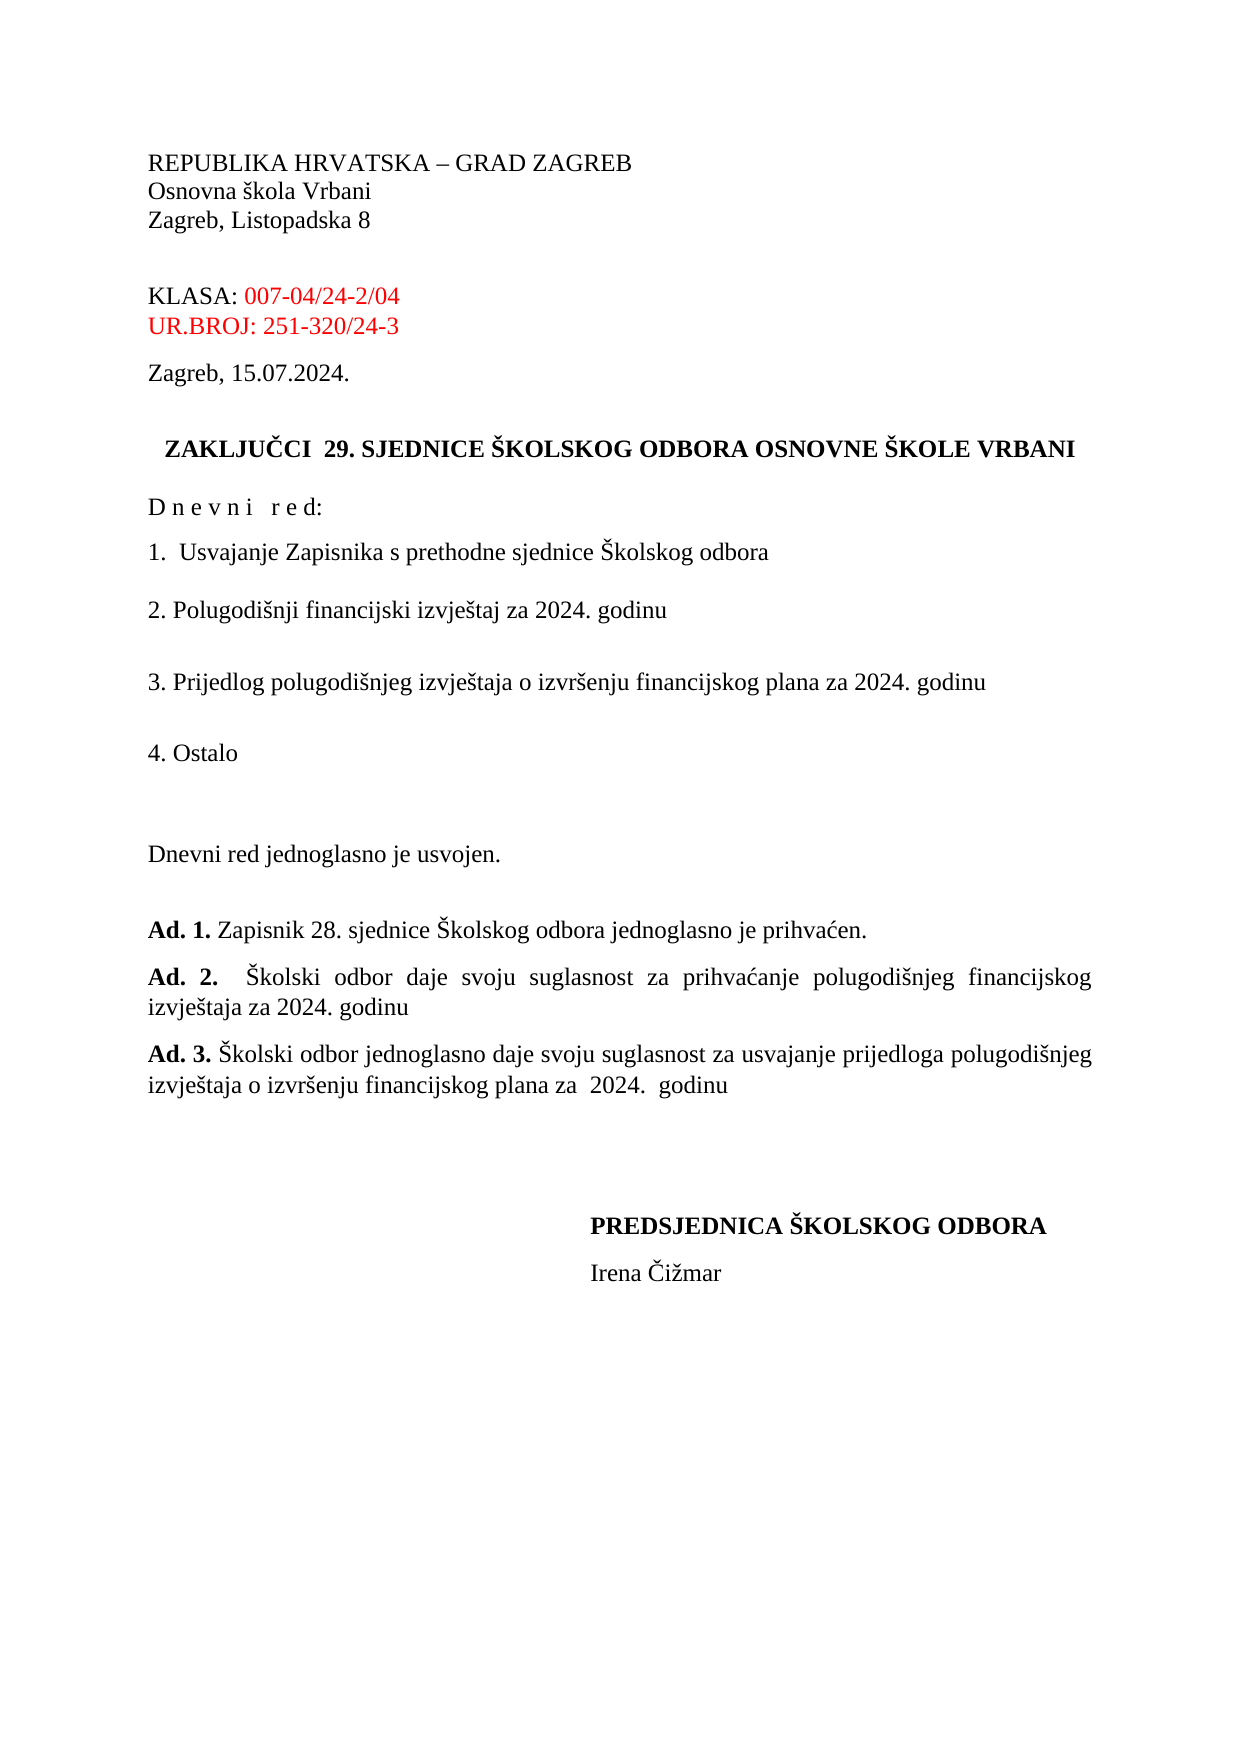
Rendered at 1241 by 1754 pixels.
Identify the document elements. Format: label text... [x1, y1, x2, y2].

text 3. Prijedlog polugodišnjeg izvještaja o izvršenju financijskog plana za 2024. godinu [148, 667, 1093, 695]
text 2. Polugodišnji financijski izvještaj za 2024. godinu [148, 595, 1093, 623]
text ZAKLJUČCI 29. SJEDNICE ŠKOLSKOG ODBORA OSNOVNE ŠKOLE VRBANI [148, 434, 1093, 463]
text D n e v n i r e d: [148, 492, 1093, 521]
text Osnovna škola Vrbani [148, 176, 1093, 205]
text 4. Ostalo [148, 738, 1093, 767]
text PREDSJEDNICA ŠKOLSKOG ODBORA [590, 1211, 1093, 1240]
text Ad. 1. Zapisnik 28. sjednice Školskog odbora jednoglasno je prihvaćen. [148, 915, 1093, 944]
text Irena Čižmar [590, 1258, 1093, 1287]
text REPUBLIKA HRVATSKA – GRAD ZAGREB [148, 148, 1093, 176]
text Ad. 2. Školski odbor daje svoju suglasnost za prihvaćanje polugodišnjeg financijskog izvještaja za 2024. godinuHušnj [148, 962, 1093, 1021]
text Dnevni red jednoglasno je usvojen. [148, 839, 1093, 868]
text KLASA: 007-04/24-2/04 UR.BROJ: 251-320/24-3 [148, 281, 1093, 340]
text Zagreb, 15.07.2024. [148, 358, 1093, 387]
text 1. Usvajanje Zapisnika s prethodne sjednice Školskog odbora [148, 537, 1093, 566]
text Zagreb, Listopadska 8 [148, 205, 1093, 234]
text Ad. 3. Školski odbor jednoglasno daje svoju suglasnost za usvajanje prijedloga polugodišnjeg izvještaja o izvršenju financijskog plana za 2024. godinu [148, 1039, 1093, 1099]
